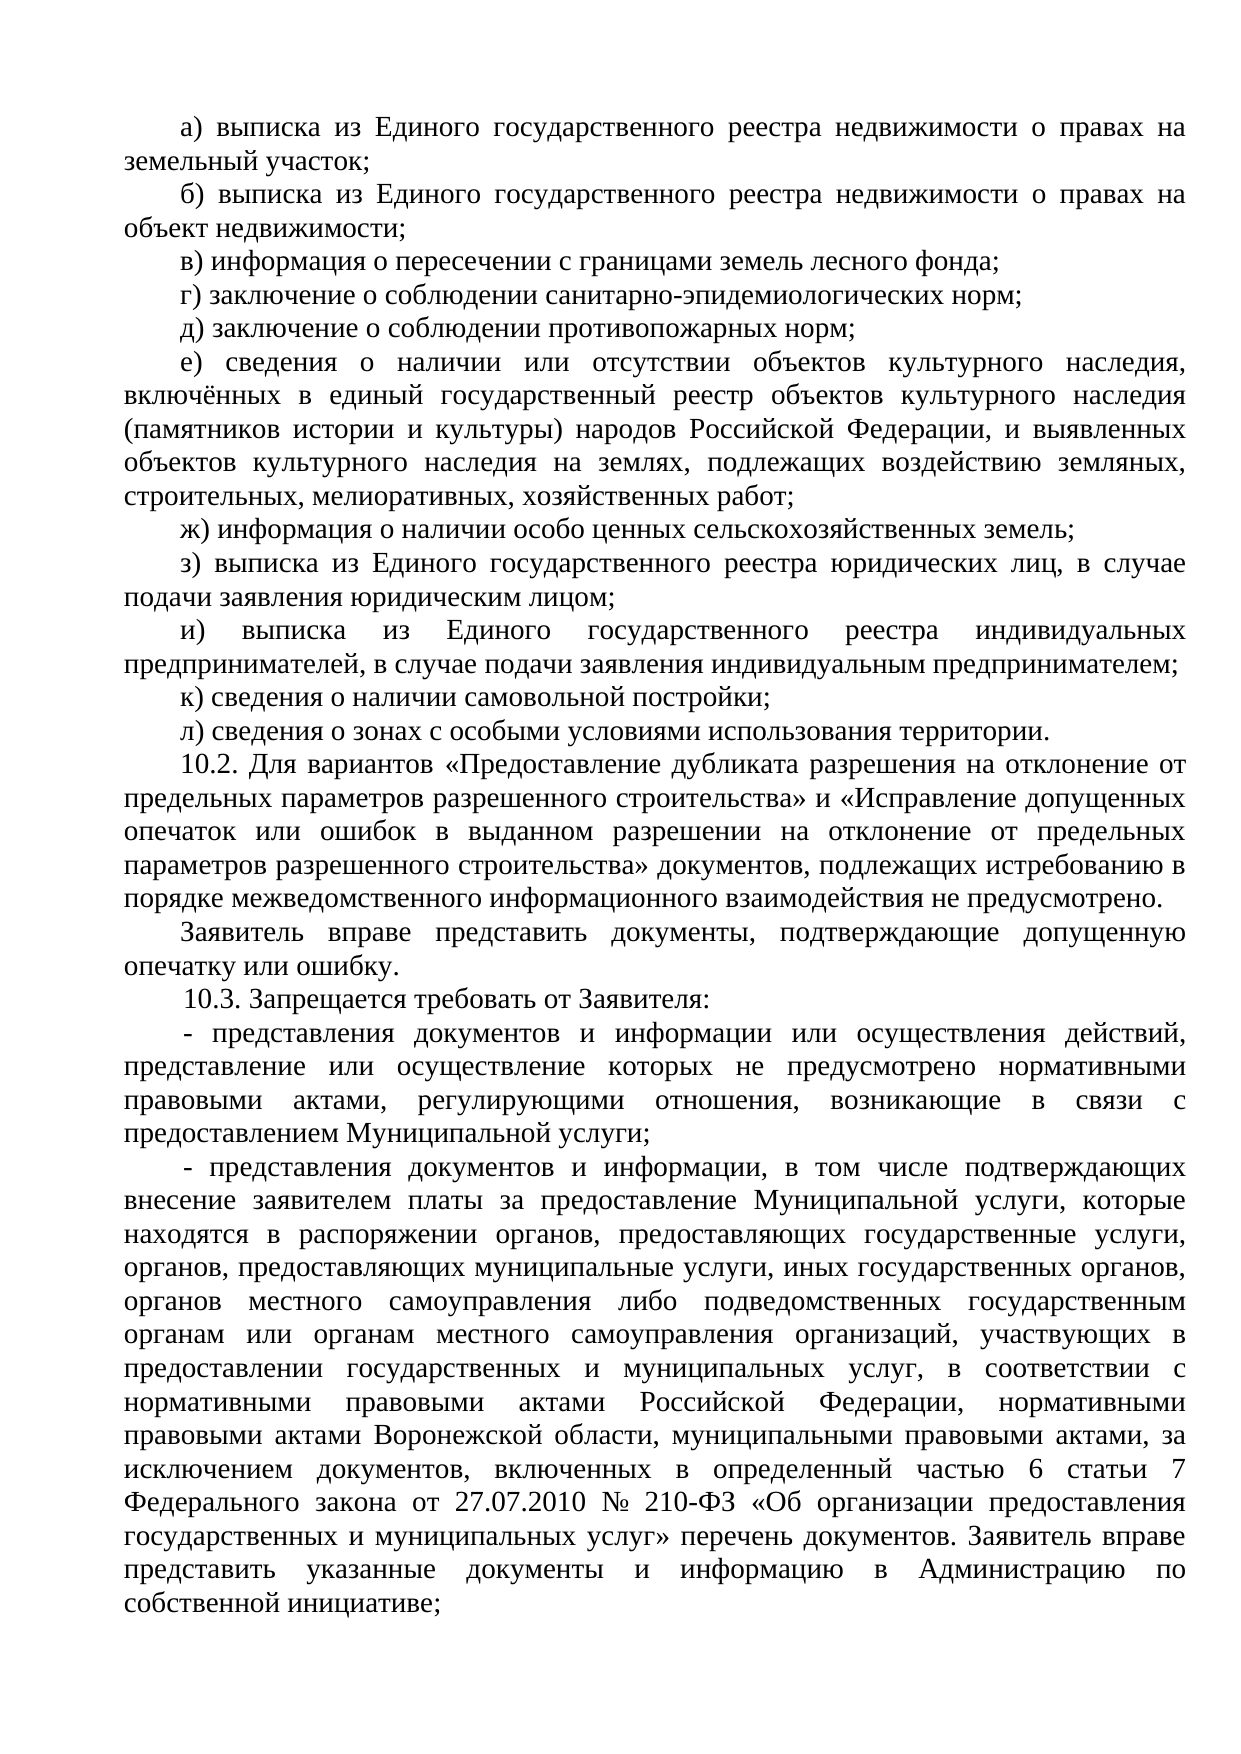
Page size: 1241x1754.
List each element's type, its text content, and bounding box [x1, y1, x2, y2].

text 10.2. Для вариантов «Предоставление дубликата разрешения на отклонение от предельных параметров разрешенного строительства» и «Исправление допущенных опечаток или ошибок в выданном разрешении на отклонение от предельных параметров разрешенного строительства» документов, подлежащих истребованию в порядке межведомственного информационного взаимодействия не предусмотрено. [124, 746, 1187, 914]
text г) заключение о соблюдении санитарно-эпидемиологических норм; [124, 277, 1187, 310]
text и) выписка из Единого государственного реестра индивидуальных предпринимателей, в случае подачи заявления индивидуальным предпринимателем; [124, 612, 1187, 679]
text ж) информация о наличии особо ценных сельскохозяйственных земель; [124, 512, 1187, 545]
text Заявитель вправе представить документы, подтверждающие допущенную опечатку или ошибку. [124, 914, 1187, 981]
text д) заключение о соблюдении противопожарных норм; [124, 310, 1187, 344]
text л) сведения о зонах с особыми условиями использования территории. [124, 713, 1187, 746]
text в) информация о пересечении с границами земель лесного фонда; [124, 243, 1187, 277]
text е) сведения о наличии или отсутствии объектов культурного наследия, включённых в единый государственный реестр объектов культурного наследия (памятников истории и культуры) народов Российской Федерации, и выявленных объектов культурного наследия на землях, подлежащих воздействию земляных, строительных, мелиоративных, хозяйственных работ; [124, 344, 1187, 512]
text з) выписка из Единого государственного реестра юридических лиц, в случае подачи заявления юридическим лицом; [124, 545, 1187, 612]
text б) выписка из Единого государственного реестра недвижимости о правах на объект недвижимости; [124, 176, 1187, 243]
text 10.3. Запрещается требовать от Заявителя: [124, 981, 1187, 1015]
text а) выписка из Единого государственного реестра недвижимости о правах на земельный участок; [124, 109, 1187, 176]
text к) сведения о наличии самовольной постройки; [124, 679, 1187, 713]
text - представления документов и информации или осуществления действий, представление или осуществление которых не предусмотрено нормативными правовыми актами, регулирующими отношения, возникающие в связи с предоставлением Муниципальной услуги; [124, 1015, 1187, 1149]
text - представления документов и информации, в том числе подтверждающих внесение заявителем платы за предоставление Муниципальной услуги, которые находятся в распоряжении органов, предоставляющих государственные услуги, органов, предоставляющих муниципальные услуги, иных государственных органов, органов местного самоуправления либо подведомственных государственным органам или органам местного самоуправления организаций, участвующих в предоставлении государственных и муниципальных услуг, в соответствии с нормативными правовыми актами Российской Федерации, нормативными правовыми актами Воронежской области, муниципальными правовыми актами, за исключением документов, включенных в определенный частью 6 статьи 7 Федерального закона от 27.07.2010 № 210-ФЗ «Об организации предоставления государственных и муниципальных услуг» перечень документов. Заявитель вправе представить указанные документы и информацию в Администрацию по собственной инициативе; [124, 1149, 1187, 1618]
